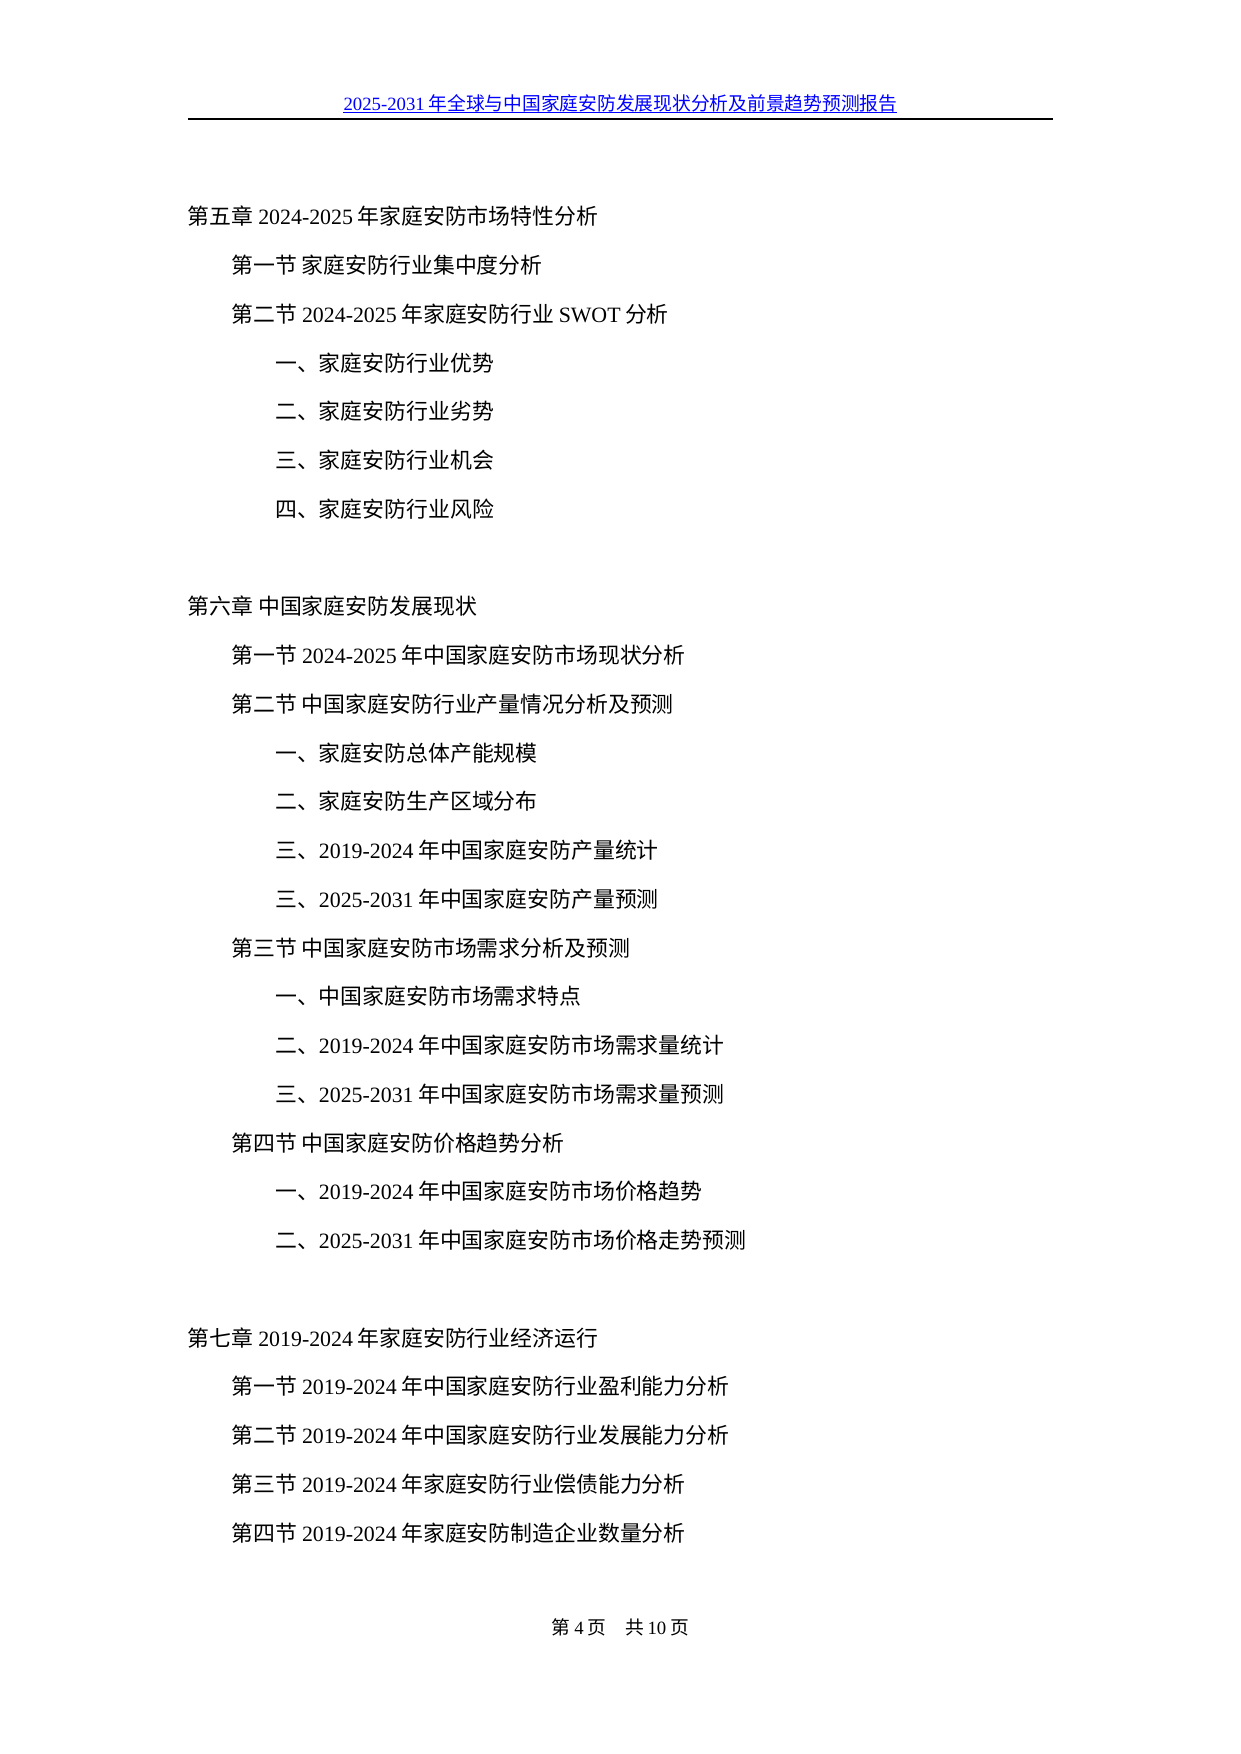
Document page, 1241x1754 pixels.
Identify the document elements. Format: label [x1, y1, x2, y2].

text [187, 150, 1053, 1548]
